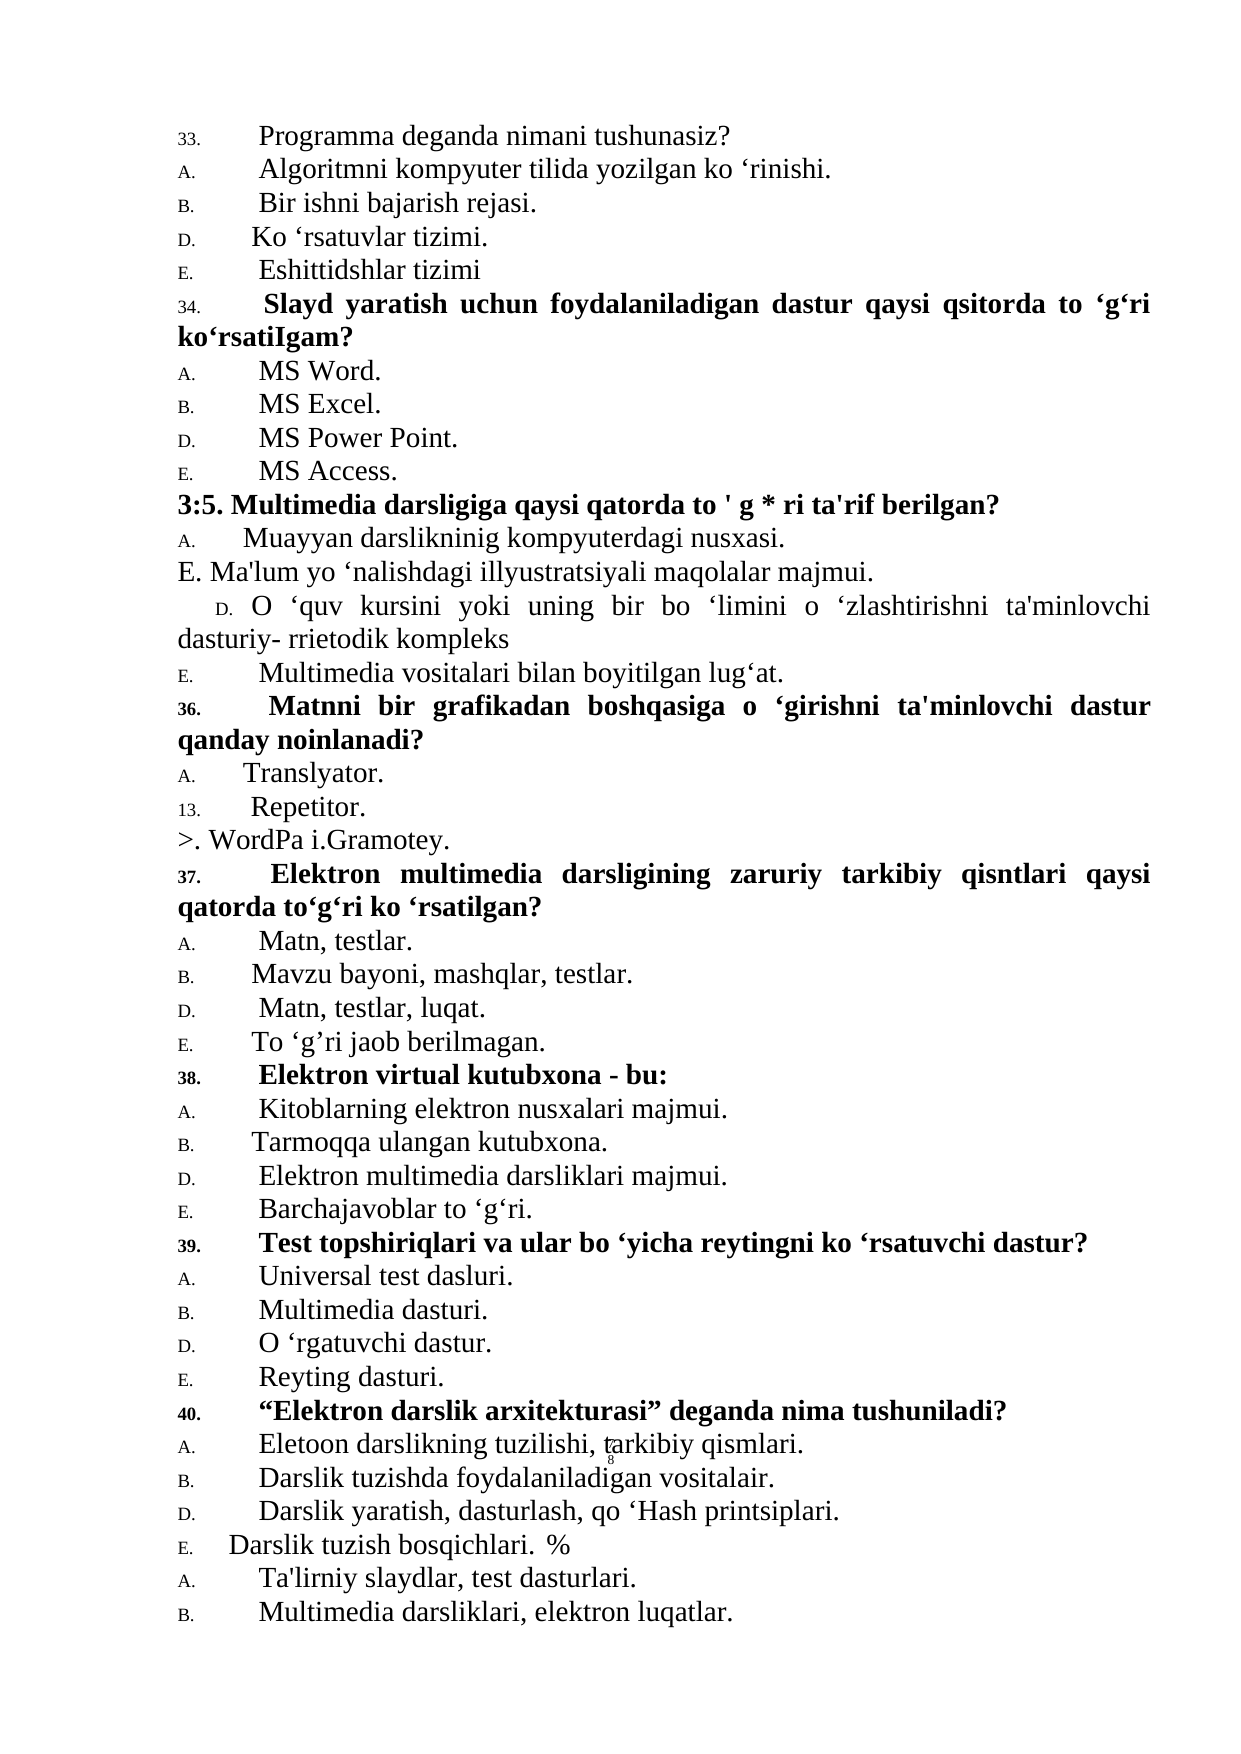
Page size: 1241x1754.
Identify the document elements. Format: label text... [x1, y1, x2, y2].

list Darslik tuzish bosqichlari. % [177, 1527, 1152, 1560]
list Barchajavoblar to ‘g‘ri. [177, 1191, 1152, 1225]
text >. WordPa i.Gramotey. [177, 822, 1152, 856]
list Bir ishni bajarish rejasi. [177, 185, 1152, 219]
list Slayd yaratish uchun foydalaniladigan dastur qaysi qsitorda to ‘g‘ri ko‘rsatiIgam? [177, 286, 1152, 353]
list O ‘rgatuvchi dastur. [177, 1326, 1152, 1359]
list Multimedia dasturi. [177, 1292, 1152, 1326]
list Elektron virtual kutubxona - bu: [177, 1057, 1152, 1091]
list Multimedia darsliklari, elektron luqatlar. [177, 1594, 1152, 1627]
list Matn, testlar. [177, 923, 1152, 957]
list MS Excel. [177, 386, 1152, 420]
list Ko ‘rsatuvlar tizimi. [177, 219, 1152, 252]
list Multimedia vositalari bilan boyitilgan lug‘at. [177, 655, 1152, 688]
list Darslik tuzishda foydalaniladigan vositalair. [177, 1460, 1152, 1493]
list Muayyan darslikninig kompyuterdagi nusxasi. [177, 521, 1152, 554]
list Darslik yaratish, dasturlash, qo ‘Hash printsiplari. [177, 1493, 1152, 1527]
list MS Access. [177, 453, 1152, 487]
list Mavzu bayoni, mashqlar, testlar. [177, 957, 1152, 990]
list Tarmoqqa ulangan kutubxona. [177, 1124, 1152, 1158]
list MS Word. [177, 353, 1152, 386]
list Programma deganda nimani tushunasiz? [177, 118, 1152, 152]
list “Elektron darslik arxitekturasi” deganda nima tushuniladi? [177, 1393, 1152, 1426]
list Kitoblarning elektron nusxalari majmui. [177, 1091, 1152, 1124]
list Ta'lirniy slaydlar, test dasturlari. [177, 1560, 1152, 1594]
list Eshittidshlar tizimi [177, 252, 1152, 286]
list Universal test dasluri. [177, 1258, 1152, 1292]
list Eletoon darslikning tuzilishi, tarkibiy qismlari. [177, 1426, 1152, 1460]
text 3:5. Multimedia darsligiga qaysi qatorda to ' g * ri ta'rif berilgan? [177, 487, 1152, 521]
list Matn, testlar, luqat. [177, 990, 1152, 1024]
list Repetitor. [177, 789, 1152, 822]
list Reyting dasturi. [177, 1359, 1152, 1393]
list Translyator. [177, 755, 1152, 789]
list Matnni bir grafikadan boshqasiga o ‘girishni ta'minlovchi dastur qanday noinlanadi? [177, 688, 1152, 755]
list MS Power Point. [177, 420, 1152, 453]
list Elektron multimedia darsligining zaruriy tarkibiy qisntlari qaysi qatorda to‘g‘ri ko ‘rsatilgan? [177, 856, 1152, 923]
list O ‘quv kursini yoki uning bir bo ‘limini o ‘zlashtirishni ta'minlovchi dasturiy- rrietodik kompleks [177, 588, 1152, 655]
list Algoritmni kompyuter tilida yozilgan ko ‘rinishi. [177, 152, 1152, 185]
text E. Ma'lum yo ‘nalishdagi illyustratsiyali maqolalar majmui. [177, 554, 1152, 588]
list Elektron multimedia darsliklari majmui. [177, 1158, 1152, 1191]
list Test topshiriqlari va ular bo ‘yicha reytingni ko ‘rsatuvchi dastur? [177, 1225, 1152, 1258]
list To ‘g’ri jaob berilmagan. [177, 1024, 1152, 1057]
